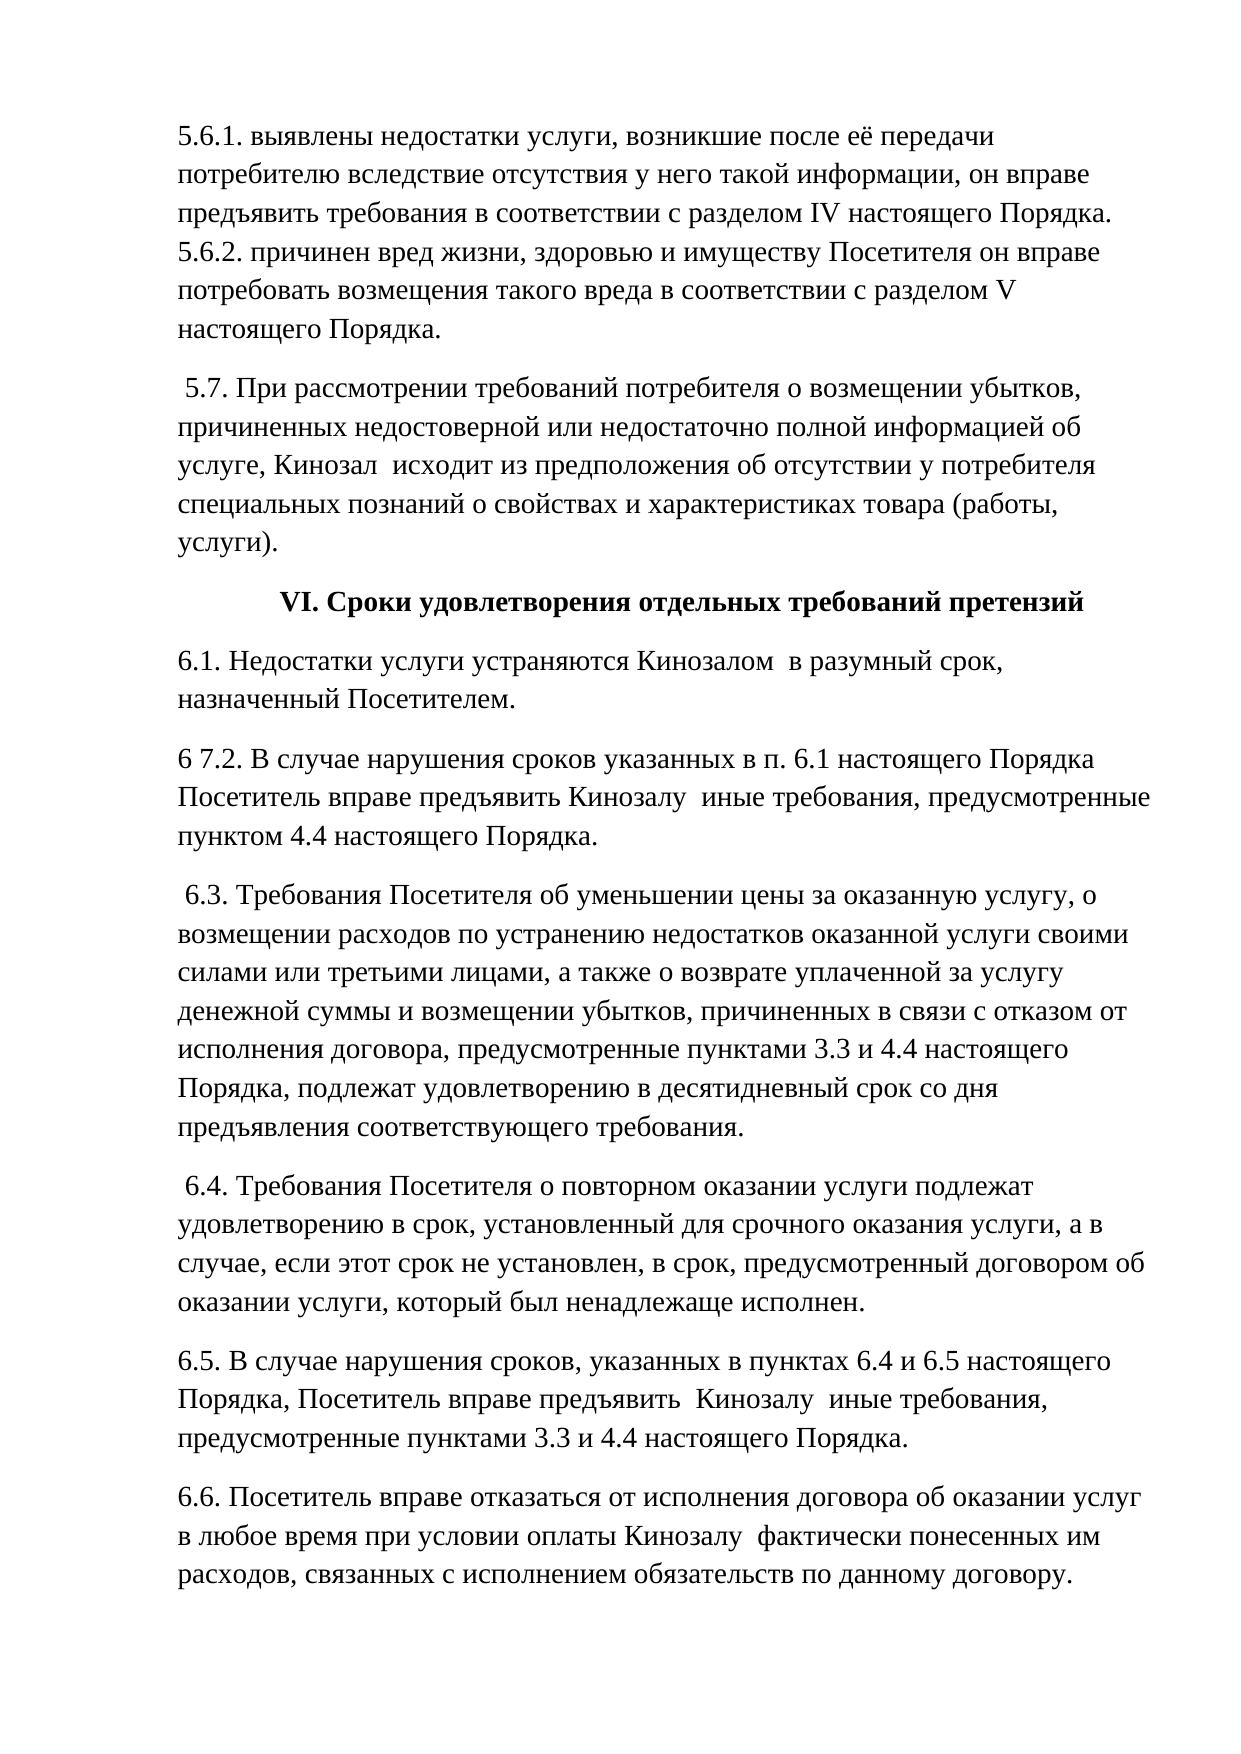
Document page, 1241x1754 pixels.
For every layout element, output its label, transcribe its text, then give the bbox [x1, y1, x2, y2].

text 6.5. В случае нарушения сроков, указанных в пунктах 6.4 и 6.5 настоящего Порядка, Посетитель вправе предъявить Кинозалу иные требования, предусмотренные пунктами 3.3 и 4.4 настоящего Порядка. [177, 1343, 1152, 1454]
text 6.6. Посетитель вправе отказаться от исполнения договора об оказании услуг в любое время при условии оплаты Кинозалу фактически понесенных им расходов, связанных с исполнением обязательств по данному договору. [177, 1479, 1152, 1590]
text 6.3. Требования Посетителя об уменьшении цены за оказанную услугу, о возмещении расходов по устранению недостатков оказанной услуги своими силами или третьими лицами, а также о возврате уплаченной за услугу денежной суммы и возмещении убытков, причиненных в связи с отказом от исполнения договора, предусмотренные пунктами 3.3 и 4.4 настоящего Порядка, подлежат удовлетворению в десятидневный срок со дня предъявления соответствующего требования. [177, 877, 1152, 1142]
text VI. Сроки удовлетворения отдельных требований претензий [177, 584, 1152, 617]
text 6.1. Недостатки услуги устраняются Кинозалом в разумный срок, назначенный Посетителем. [177, 643, 1152, 715]
text 5.7. При рассмотрении требований потребителя о возмещении убытков, причиненных недостоверной или недостаточно полной информацией об услуге, Кинозал исходит из предположения об отсутствии у потребителя специальных познаний о свойствах и характеристиках товара (работы, услуги). [177, 370, 1152, 558]
text 5.6.1. выявлены недостатки услуги, возникшие после её передачи потребителю вследствие отсутствия у него такой информации, он вправе предъявить требования в соответствии с разделом IV настоящего Порядка. 5.6.2. причинен вред жизни, здоровью и имуществу Посетителя он вправе потребовать возмещения такого вреда в соответствии с разделом V настоящего Порядка. [177, 118, 1152, 344]
text 6.4. Требования Посетителя о повторном оказании услуги подлежат удовлетворению в срок, установленный для срочного оказания услуги, а в случае, если этот срок не установлен, в срок, предусмотренный договором об оказании услуги, который был ненадлежаще исполнен. [177, 1168, 1152, 1317]
text 6 7.2. В случае нарушения сроков указанных в п. 6.1 настоящего Порядка Посетитель вправе предъявить Кинозалу иные требования, предусмотренные пунктом 4.4 настоящего Порядка. [177, 741, 1152, 852]
